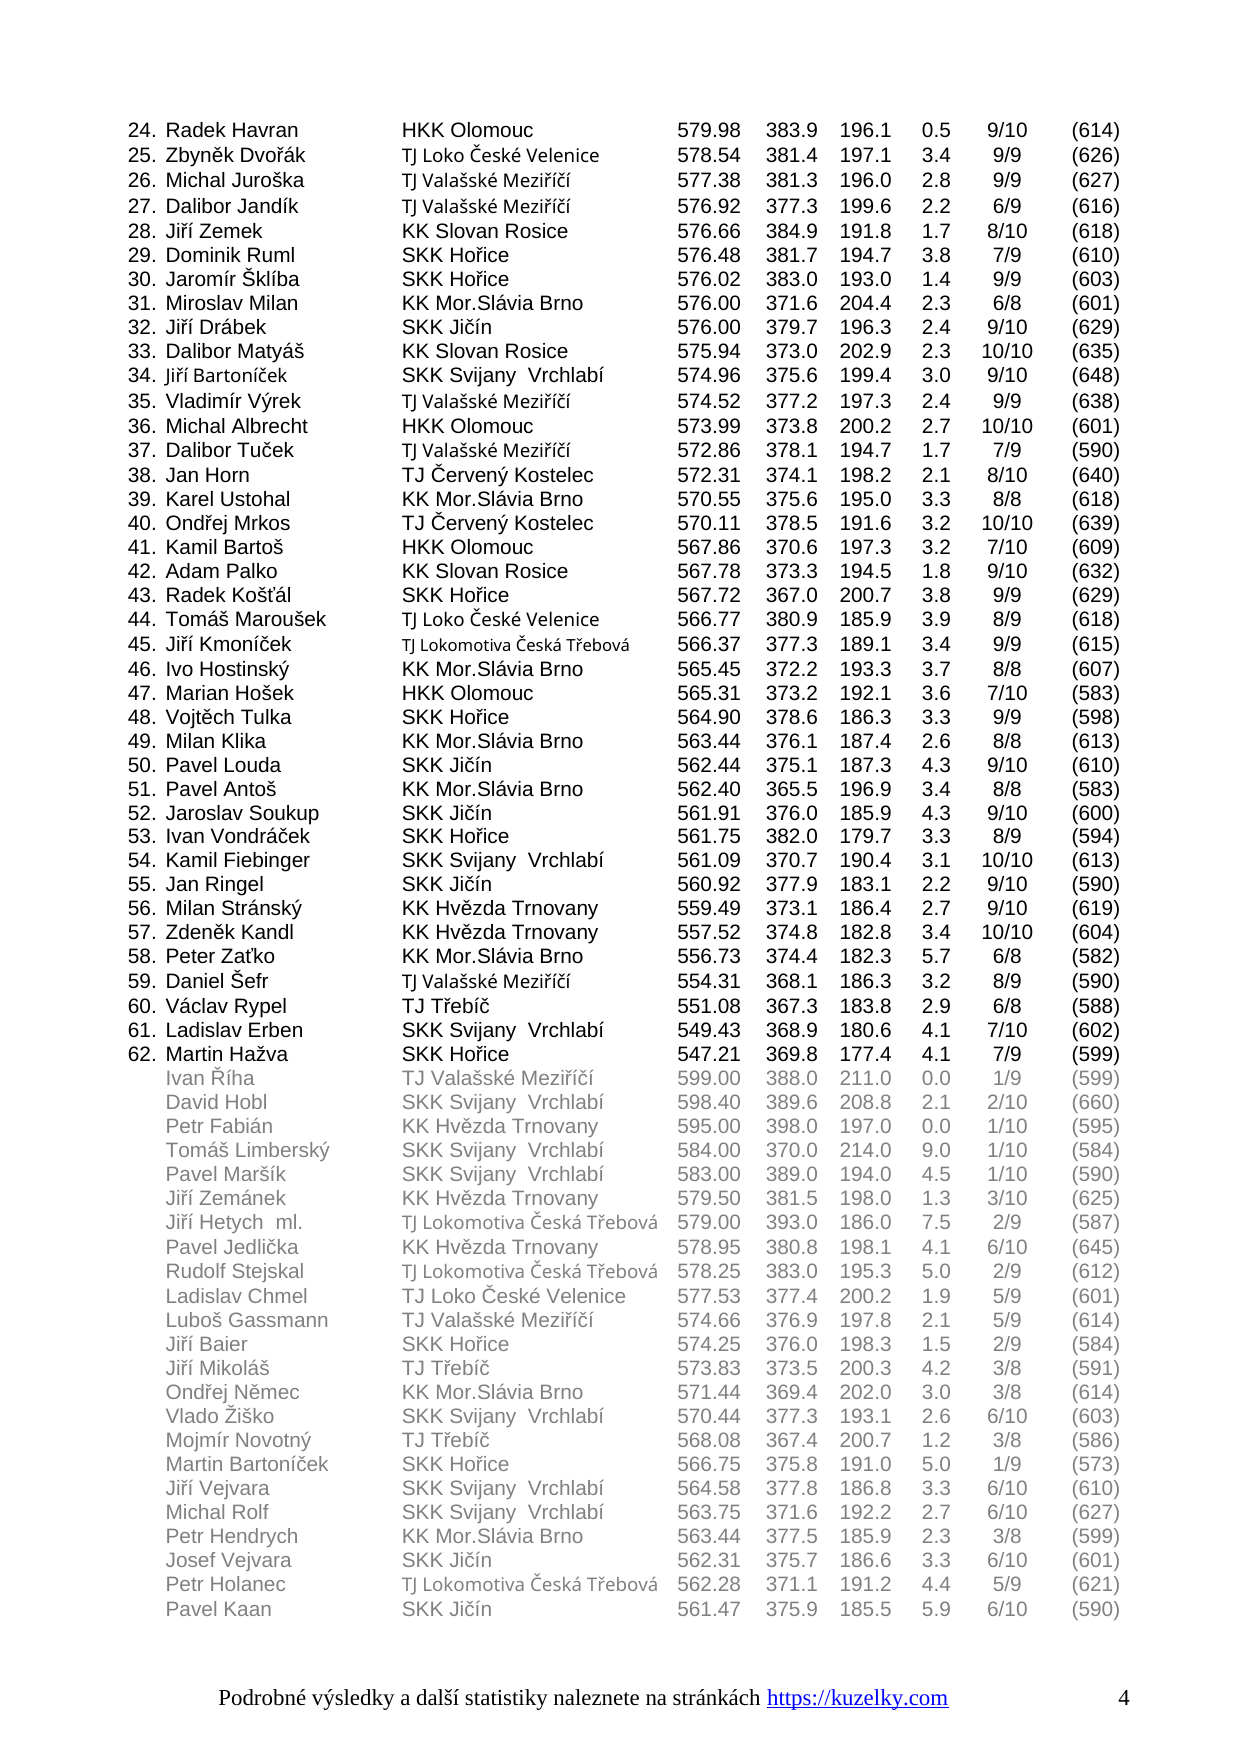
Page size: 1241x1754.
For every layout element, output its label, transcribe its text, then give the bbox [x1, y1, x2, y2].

text 45. Jiří Kmoníček TJ Lokomotiva Česká Třebová 566.37 377.3 189.1 3.4 9/9 (615) [106, 632, 1134, 657]
text David Hobl SKK Svijany Vrchlabí 598.40 389.6 208.8 2.1 2/10 (660) [106, 1089, 1134, 1113]
text 60. Václav Rypel TJ Třebíč 551.08 367.3 183.8 2.9 6/8 (588) [106, 994, 1134, 1018]
text 34. Jiří Bartoníček SKK Svijany Vrchlabí 574.96 375.6 199.4 3.0 9/10 (648) [106, 362, 1134, 388]
text Pavel Kaan SKK Jičín 561.47 375.9 185.5 5.9 6/10 (590) [106, 1597, 1134, 1621]
text 29. Dominik Ruml SKK Hořice 576.48 381.7 194.7 3.8 7/9 (610) [106, 243, 1134, 267]
text 41. Kamil Bartoš HKK Olomouc 567.86 370.6 197.3 3.2 7/10 (609) [106, 535, 1134, 559]
text 27. Dalibor Jandík TJ Valašské Meziříčí 576.92 377.3 199.6 2.2 6/9 (616) [106, 193, 1134, 219]
text Luboš Gassmann TJ Valašské Meziříčí 574.66 376.9 197.8 2.1 5/9 (614) [106, 1308, 1134, 1332]
text 56. Milan Stránský KK Hvězda Trnovany 559.49 373.1 186.4 2.7 9/10 (619) [106, 896, 1134, 920]
text Tomáš Limberský SKK Svijany Vrchlabí 584.00 370.0 214.0 9.0 1/10 (584) [106, 1137, 1134, 1161]
text 43. Radek Košťál SKK Hořice 567.72 367.0 200.7 3.8 9/9 (629) [106, 583, 1134, 607]
text 25. Zbyněk Dvořák TJ Loko České Velenice 578.54 381.4 197.1 3.4 9/9 (626) [106, 142, 1134, 168]
text 57. Zdeněk Kandl KK Hvězda Trnovany 557.52 374.8 182.8 3.4 10/10 (604) [106, 920, 1134, 944]
text 28. Jiří Zemek KK Slovan Rosice 576.66 384.9 191.8 1.7 8/10 (618) [106, 219, 1134, 243]
text Jiří Baier SKK Hořice 574.25 376.0 198.3 1.5 2/9 (584) [106, 1332, 1134, 1356]
text Ivan Říha TJ Valašské Meziříčí 599.00 388.0 211.0 0.0 1/9 (599) [106, 1066, 1134, 1089]
text Jiří Zemánek KK Hvězda Trnovany 579.50 381.5 198.0 1.3 3/10 (625) [106, 1185, 1134, 1209]
text 36. Michal Albrecht HKK Olomouc 573.99 373.8 200.2 2.7 10/10 (601) [106, 413, 1134, 437]
text 47. Marian Hošek HKK Olomouc 565.31 373.2 192.1 3.6 7/10 (583) [106, 681, 1134, 704]
text 40. Ondřej Mrkos TJ Červený Kostelec 570.11 378.5 191.6 3.2 10/10 (639) [106, 511, 1134, 535]
text 33. Dalibor Matyáš KK Slovan Rosice 575.94 373.0 202.9 2.3 10/10 (635) [106, 338, 1134, 362]
text 48. Vojtěch Tulka SKK Hořice 564.90 378.6 186.3 3.3 9/9 (598) [106, 704, 1134, 728]
text 32. Jiří Drábek SKK Jičín 576.00 379.7 196.3 2.4 9/10 (629) [106, 314, 1134, 338]
text Martin Bartoníček SKK Hořice 566.75 375.8 191.0 5.0 1/9 (573) [106, 1452, 1134, 1476]
text 26. Michal Juroška TJ Valašské Meziříčí 577.38 381.3 196.0 2.8 9/9 (627) [106, 168, 1134, 193]
text 24. Radek Havran HKK Olomouc 579.98 383.9 196.1 0.5 9/10 (614) [106, 118, 1134, 142]
text Rudolf Stejskal TJ Lokomotiva Česká Třebová 578.25 383.0 195.3 5.0 2/9 (612) [106, 1259, 1134, 1284]
text 46. Ivo Hostinský KK Mor.Slávia Brno 565.45 372.2 193.3 3.7 8/8 (607) [106, 657, 1134, 681]
text Petr Hendrych KK Mor.Slávia Brno 563.44 377.5 185.9 2.3 3/8 (599) [106, 1524, 1134, 1548]
text 54. Kamil Fiebinger SKK Svijany Vrchlabí 561.09 370.7 190.4 3.1 10/10 (613) [106, 848, 1134, 872]
text Mojmír Novotný TJ Třebíč 568.08 367.4 200.7 1.2 3/8 (586) [106, 1428, 1134, 1452]
text Jiří Vejvara SKK Svijany Vrchlabí 564.58 377.8 186.8 3.3 6/10 (610) [106, 1476, 1134, 1500]
text 30. Jaromír Šklíba SKK Hořice 576.02 383.0 193.0 1.4 9/9 (603) [106, 267, 1134, 291]
text 31. Miroslav Milan KK Mor.Slávia Brno 576.00 371.6 204.4 2.3 6/8 (601) [106, 291, 1134, 314]
text 51. Pavel Antoš KK Mor.Slávia Brno 562.40 365.5 196.9 3.4 8/8 (583) [106, 776, 1134, 800]
text 38. Jan Horn TJ Červený Kostelec 572.31 374.1 198.2 2.1 8/10 (640) [106, 463, 1134, 487]
text Jiří Mikoláš TJ Třebíč 573.83 373.5 200.3 4.2 3/8 (591) [106, 1356, 1134, 1380]
text Pavel Maršík SKK Svijany Vrchlabí 583.00 389.0 194.0 4.5 1/10 (590) [106, 1161, 1134, 1185]
text 50. Pavel Louda SKK Jičín 562.44 375.1 187.3 4.3 9/10 (610) [106, 752, 1134, 776]
text 37. Dalibor Tuček TJ Valašské Meziříčí 572.86 378.1 194.7 1.7 7/9 (590) [106, 437, 1134, 463]
text 49. Milan Klika KK Mor.Slávia Brno 563.44 376.1 187.4 2.6 8/8 (613) [106, 728, 1134, 752]
text Ladislav Chmel TJ Loko České Velenice 577.53 377.4 200.2 1.9 5/9 (601) [106, 1284, 1134, 1308]
text 53. Ivan Vondráček SKK Hořice 561.75 382.0 179.7 3.3 8/9 (594) [106, 824, 1134, 848]
text Jiří Hetych ml. TJ Lokomotiva Česká Třebová 579.00 393.0 186.0 7.5 2/9 (587) [106, 1209, 1134, 1235]
text Pavel Jedlička KK Hvězda Trnovany 578.95 380.8 198.1 4.1 6/10 (645) [106, 1235, 1134, 1259]
text Michal Rolf SKK Svijany Vrchlabí 563.75 371.6 192.2 2.7 6/10 (627) [106, 1500, 1134, 1524]
text 42. Adam Palko KK Slovan Rosice 567.78 373.3 194.5 1.8 9/10 (632) [106, 559, 1134, 583]
text 52. Jaroslav Soukup SKK Jičín 561.91 376.0 185.9 4.3 9/10 (600) [106, 800, 1134, 824]
text 39. Karel Ustohal KK Mor.Slávia Brno 570.55 375.6 195.0 3.3 8/8 (618) [106, 487, 1134, 511]
text Ondřej Němec KK Mor.Slávia Brno 571.44 369.4 202.0 3.0 3/8 (614) [106, 1380, 1134, 1404]
text 61. Ladislav Erben SKK Svijany Vrchlabí 549.43 368.9 180.6 4.1 7/10 (602) [106, 1018, 1134, 1042]
text Vlado Žiško SKK Svijany Vrchlabí 570.44 377.3 193.1 2.6 6/10 (603) [106, 1404, 1134, 1428]
text 35. Vladimír Výrek TJ Valašské Meziříčí 574.52 377.2 197.3 2.4 9/9 (638) [106, 388, 1134, 413]
text 59. Daniel Šefr TJ Valašské Meziříčí 554.31 368.1 186.3 3.2 8/9 (590) [106, 968, 1134, 994]
text Petr Fabián KK Hvězda Trnovany 595.00 398.0 197.0 0.0 1/10 (595) [106, 1113, 1134, 1137]
text 58. Peter Zaťko KK Mor.Slávia Brno 556.73 374.4 182.3 5.7 6/8 (582) [106, 944, 1134, 968]
text 44. Tomáš Maroušek TJ Loko České Velenice 566.77 380.9 185.9 3.9 8/9 (618) [106, 607, 1134, 632]
text 55. Jan Ringel SKK Jičín 560.92 377.9 183.1 2.2 9/10 (590) [106, 872, 1134, 896]
text 62. Martin Hažva SKK Hořice 547.21 369.8 177.4 4.1 7/9 (599) [106, 1042, 1134, 1066]
text Petr Holanec TJ Lokomotiva Česká Třebová 562.28 371.1 191.2 4.4 5/9 (621) [106, 1572, 1134, 1597]
text Josef Vejvara SKK Jičín 562.31 375.7 186.6 3.3 6/10 (601) [106, 1548, 1134, 1572]
